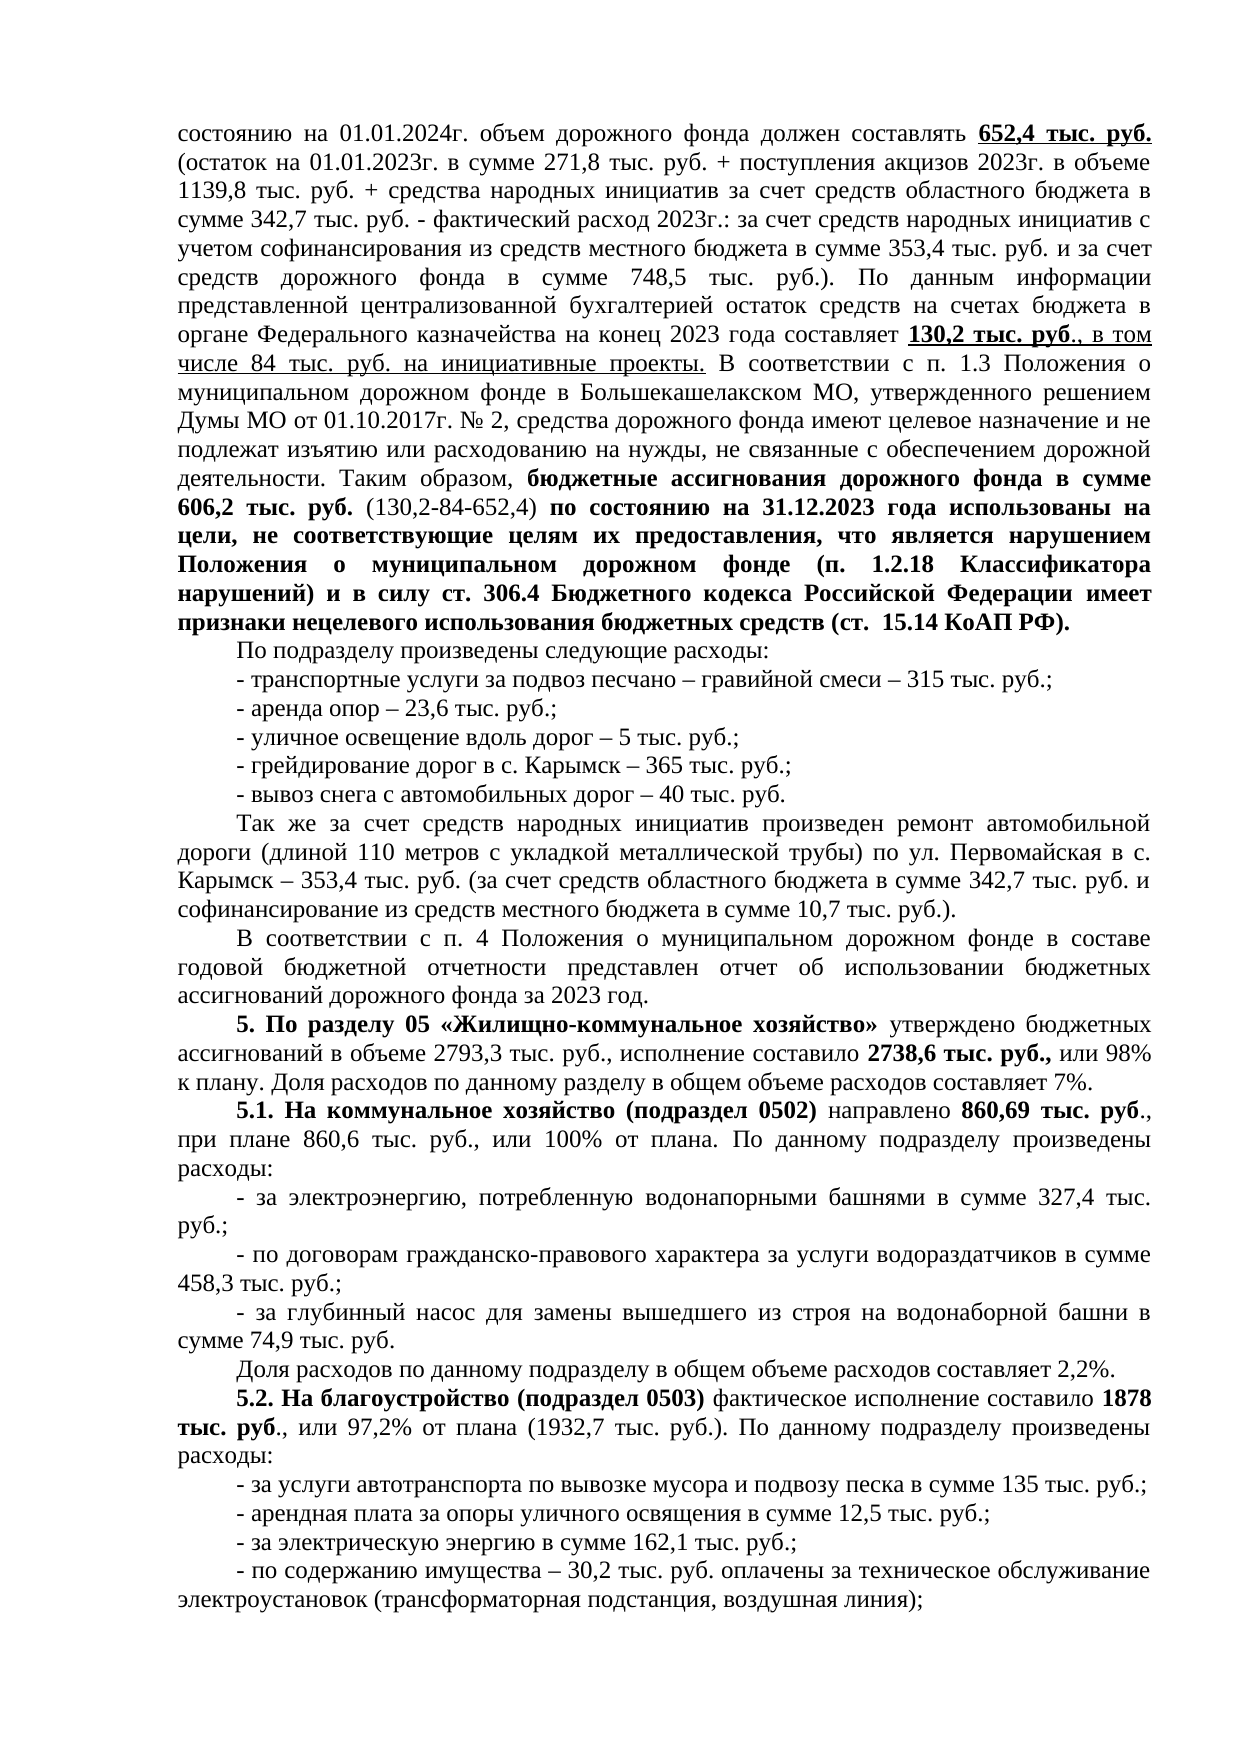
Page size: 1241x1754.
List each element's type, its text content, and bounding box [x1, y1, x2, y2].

text 5. По разделу 05 «Жилищно-коммунальное хозяйство» утверждено бюджетных ассигнований в объеме 2793,3 тыс. руб., исполнение составило 2738,6 тыс. руб., или 98% к плану. Доля расходов по данному разделу в общем объеме расходов составляет 7%. [177, 1009, 1152, 1096]
text Так же за счет средств народных инициатив произведен ремонт автомобильной дороги (длиной 110 метров с укладкой металлической трубы) по ул. Первомайская в с. Карымск – 353,4 тыс. руб. (за счет средств областного бюджета в сумме 342,7 тыс. руб. и софинансирование из средств местного бюджета в сумме 10,7 тыс. руб.). [177, 808, 1152, 923]
text - по договорам гражданско-правового характера за услуги водораздатчиков в сумме 458,3 тыс. руб.; [177, 1239, 1152, 1297]
text - грейдирование дорог в с. Карымск – 365 тыс. руб.; [177, 751, 1152, 779]
text 5.2. На благоустройство (подраздел 0503) фактическое исполнение составило 1878 тыс. руб., или 97,2% от плана (1932,7 тыс. руб.). По данному подразделу произведены расходы: [177, 1383, 1152, 1469]
text 5.1. На коммунальное хозяйство (подраздел 0502) направлено 860,69 тыс. руб., при плане 860,6 тыс. руб., или 100% от плана. По данному подразделу произведены расходы: [177, 1096, 1152, 1182]
text - уличное освещение вдоль дорог – 5 тыс. руб.; [177, 722, 1152, 751]
text - транспортные услуги за подвоз песчано – гравийной смеси – 315 тыс. руб.; [177, 664, 1152, 693]
text В соответствии с п. 4 Положения о муниципальном дорожном фонде в составе годовой бюджетной отчетности представлен отчет об использовании бюджетных ассигнований дорожного фонда за 2023 год. [177, 923, 1152, 1009]
text - за электроэнергию, потребленную водонапорными башнями в сумме 327,4 тыс. руб.; [177, 1182, 1152, 1239]
text - за глубинный насос для замены вышедшего из строя на водонаборной башни в сумме 74,9 тыс. руб. [177, 1297, 1152, 1354]
text - аренда опор – 23,6 тыс. руб.; [177, 693, 1152, 722]
text - вывоз снега с автомобильных дорог – 40 тыс. руб. [177, 779, 1152, 808]
text - за электрическую энергию в сумме 162,1 тыс. руб.; [177, 1527, 1152, 1556]
text - за услуги автотранспорта по вывозке мусора и подвозу песка в сумме 135 тыс. руб.; [177, 1469, 1152, 1498]
text По подразделу произведены следующие расходы: [177, 636, 1152, 664]
text - по содержанию имущества – 30,2 тыс. руб. оплачены за техническое обслуживание электроустановок (трансформаторная подстанция, воздушная линия); [177, 1556, 1152, 1613]
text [177, 118, 1152, 636]
text - арендная плата за опоры уличного освящения в сумме 12,5 тыс. руб.; [177, 1498, 1152, 1527]
text Доля расходов по данному подразделу в общем объеме расходов составляет 2,2%. [177, 1354, 1152, 1383]
